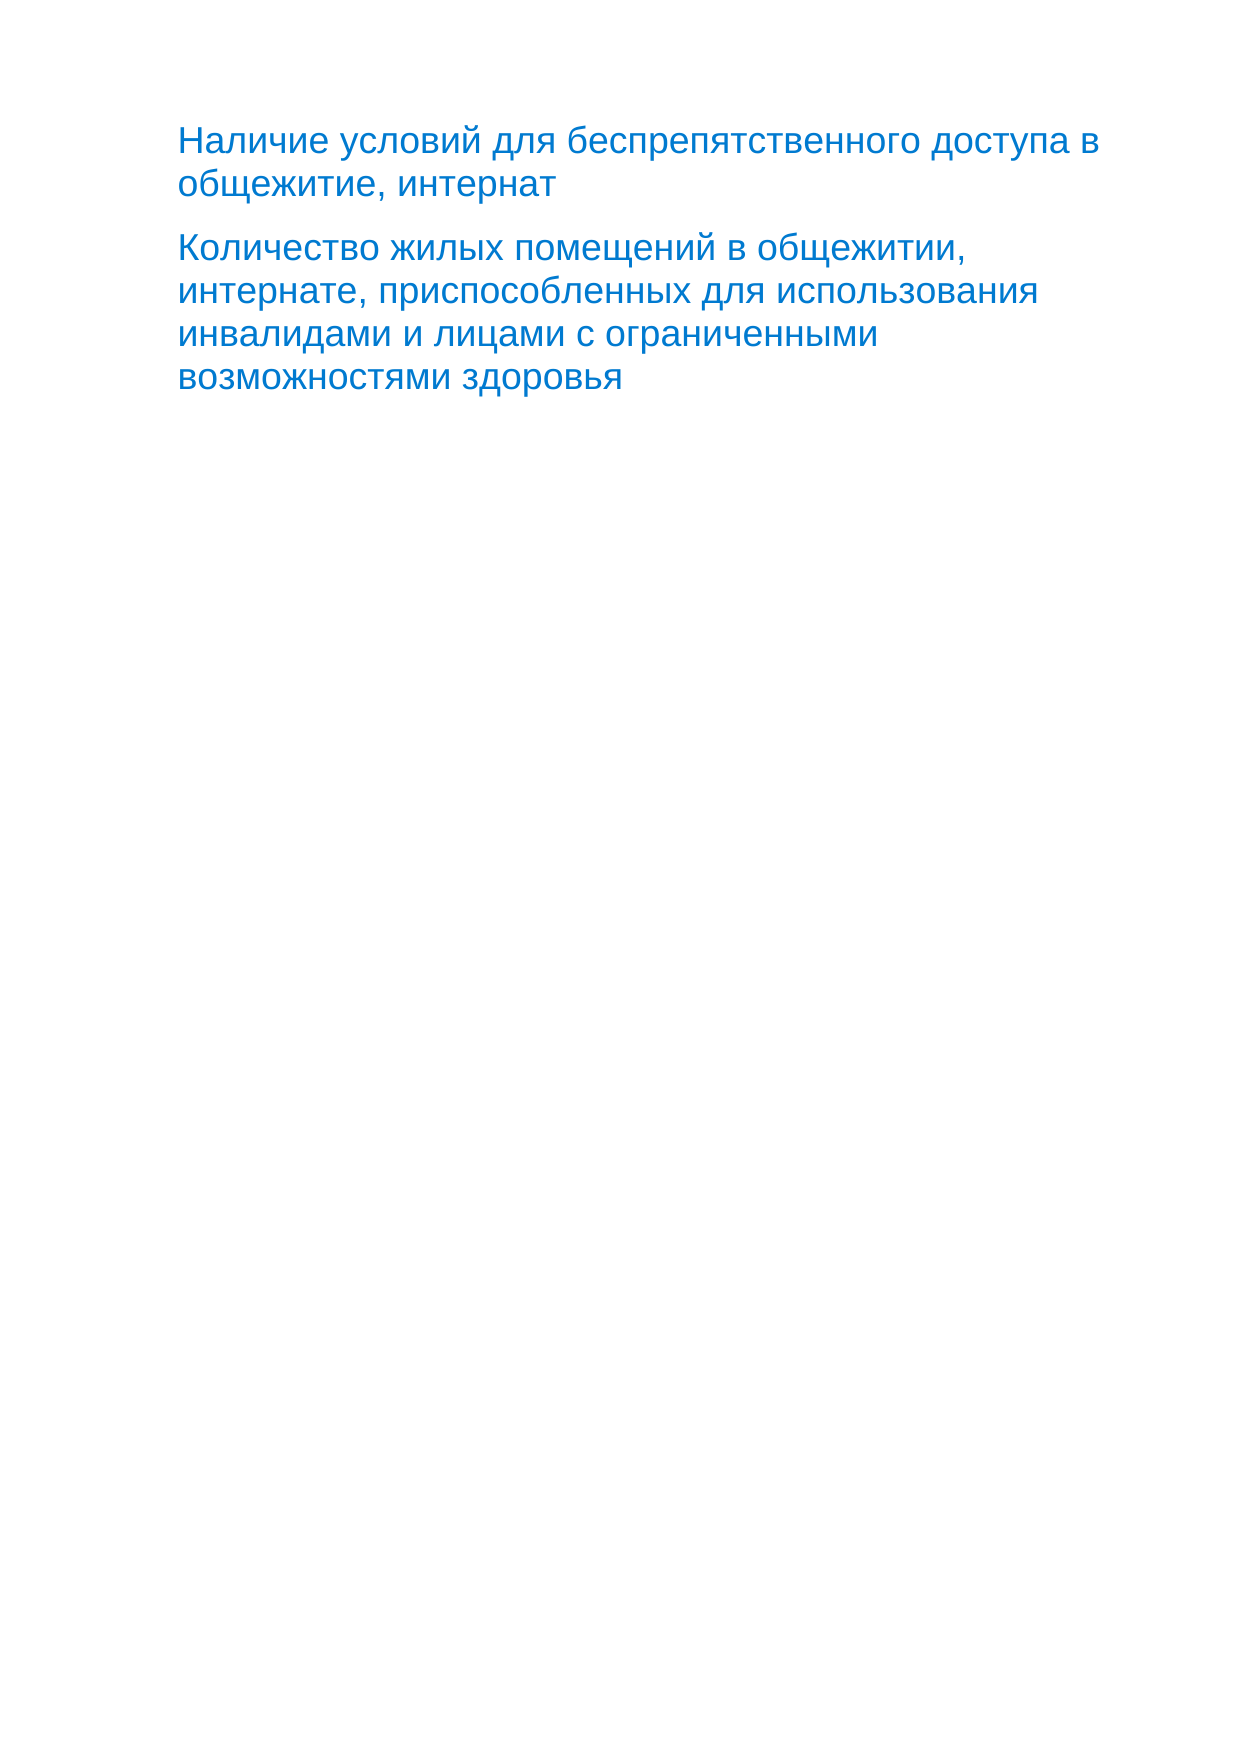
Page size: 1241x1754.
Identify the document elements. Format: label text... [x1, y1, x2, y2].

text Количество жилых помещений в общежитии, интернате, приспособленных для использования инвалидами и лицами с ограниченными возможностями здоровья [177, 225, 1152, 398]
text Наличие условий для беспрепятственного доступа в общежитие, интернат [177, 118, 1152, 204]
